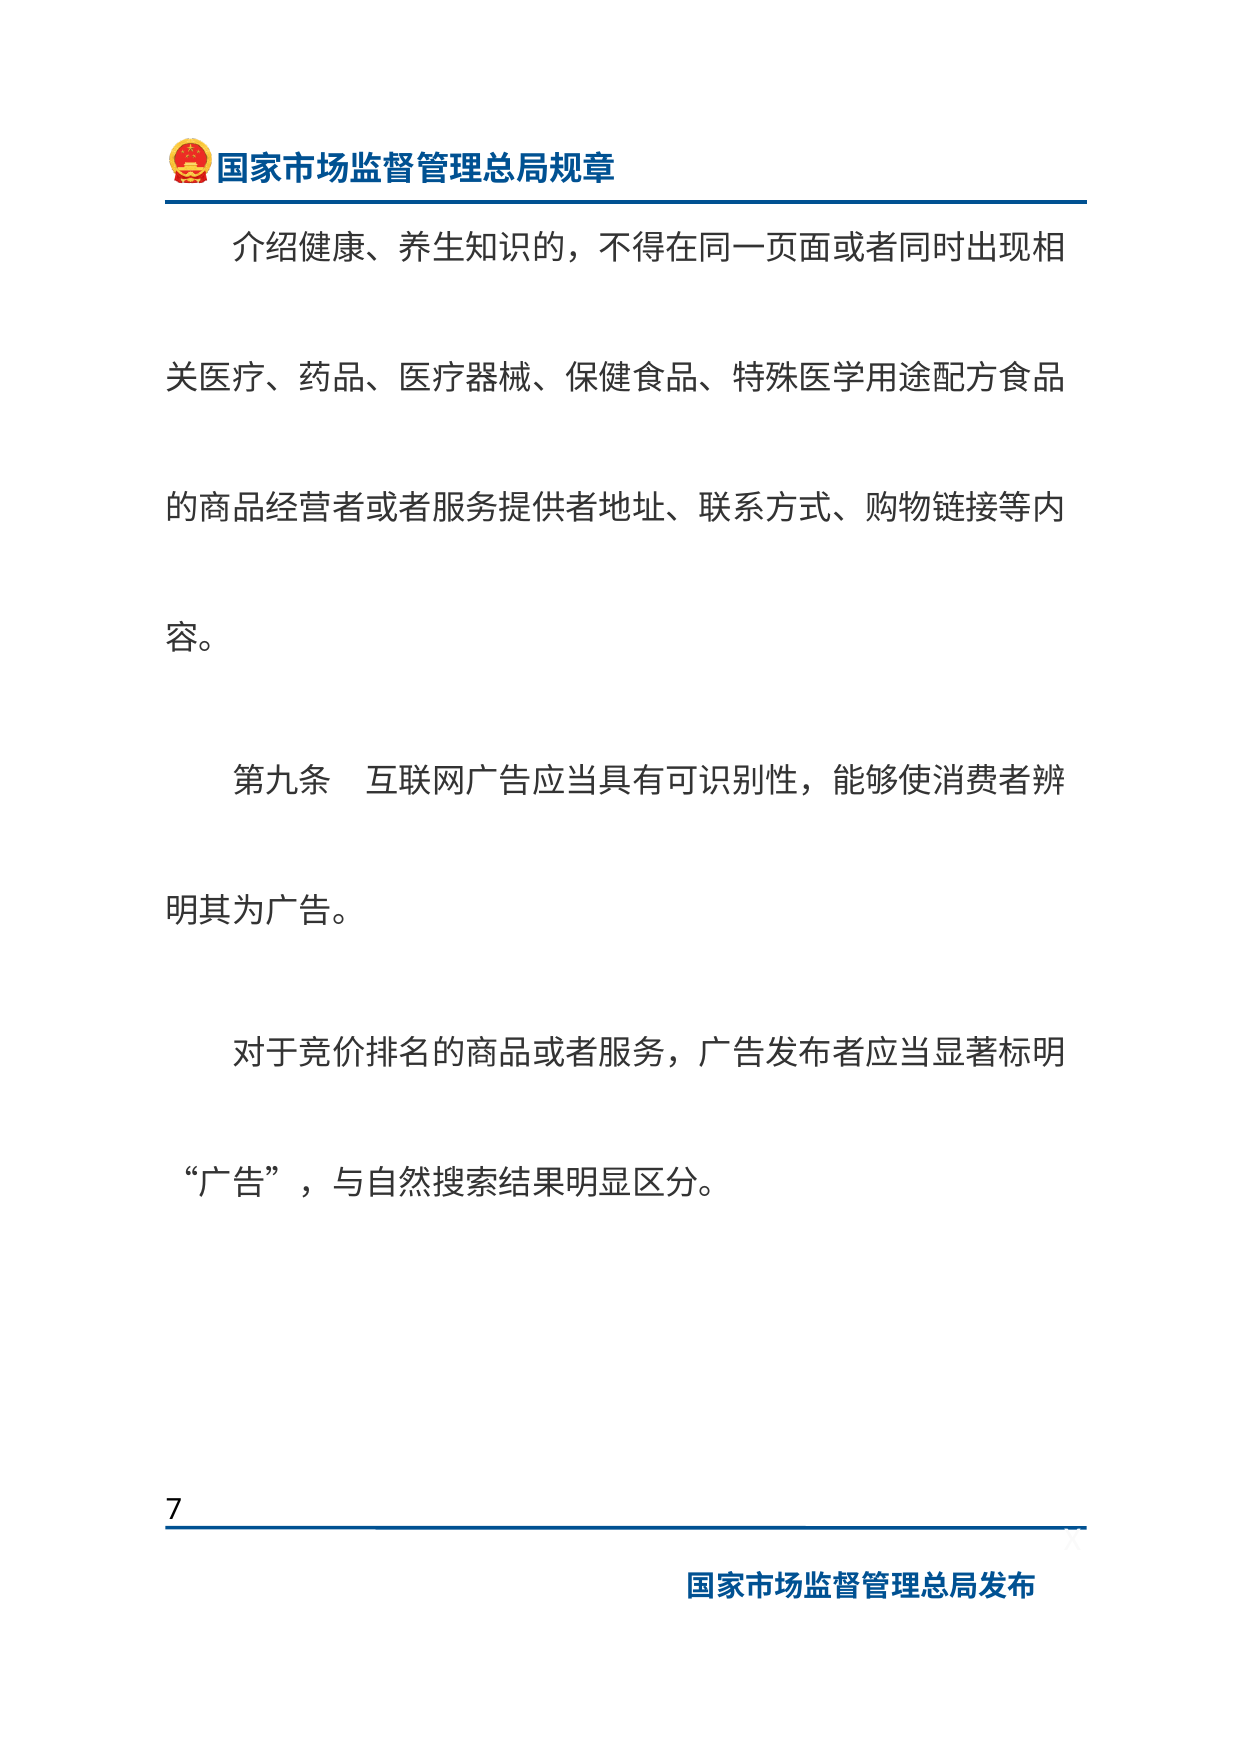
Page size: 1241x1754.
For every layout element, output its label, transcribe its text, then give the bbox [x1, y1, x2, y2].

text 介绍健康、养生知识的，不得在同一页面或者同时出现相关医疗、药品、医疗器械、保健食品、特殊医学用途配方食品的商品经营者或者服务提供者地址、联系方式、购物链接等内容。 [165, 213, 1087, 668]
text 第九条 互联网广告应当具有可识别性，能够使消费者辨明其为广告。 [165, 745, 1087, 940]
text 对于竞价排名的商品或者服务，广告发布者应当显著标明“广告”，与自然搜索结果明显区分。 [165, 1017, 1087, 1212]
picture [165, 136, 216, 187]
